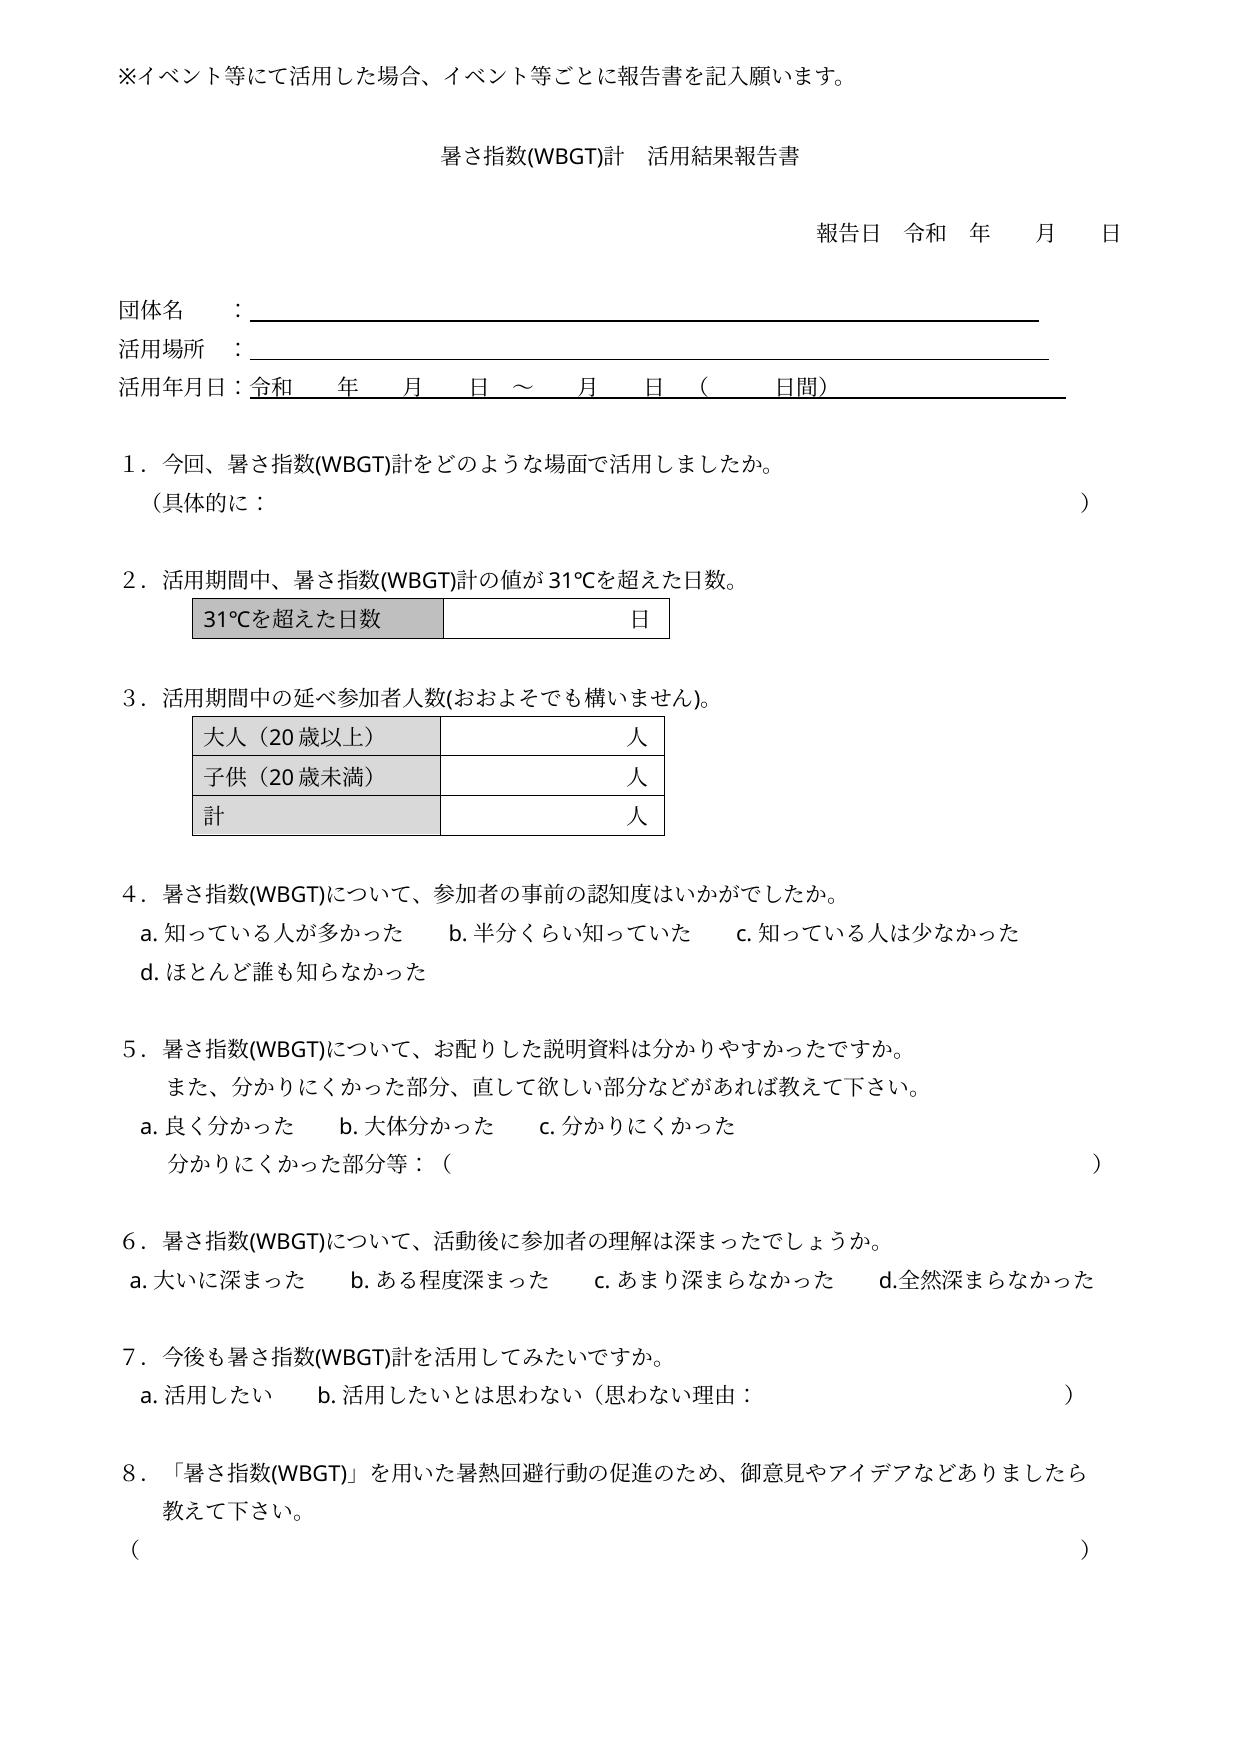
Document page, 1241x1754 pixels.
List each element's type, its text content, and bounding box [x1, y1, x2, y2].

text 活用場所 ： [118, 328, 1122, 367]
table_header 31℃を超えた日数 [193, 599, 443, 638]
text ４．暑さ指数(WBGT)について、参加者の事前の認知度はいかがでしたか。 [118, 874, 1122, 913]
text d. ほとんど誰も知らなかった [118, 951, 1122, 990]
text １．今回、暑さ指数(WBGT)計をどのような場面で活用しましたか。 [118, 444, 1122, 482]
text 団体名 ： [118, 290, 1122, 328]
table_header 大人（20歳以上） [193, 717, 440, 755]
text a. 知っている人が多かった b. 半分くらい知っていた c. 知っている人は少なかった [118, 913, 1122, 951]
text 分かりにくかった部分等：（ ） [118, 1144, 1122, 1182]
text 暑さ指数(WBGT)計 活用結果報告書 [118, 136, 1122, 174]
text 活用年月日：令和 年 月 日 ～ 月 日 （ 日間） [118, 367, 1122, 405]
table_cell 計 [193, 796, 440, 834]
text ７．今後も暑さ指数(WBGT)計を活用してみたいですか。 [118, 1337, 1122, 1375]
text （ ） [118, 1529, 1122, 1568]
text a. 活用したい b. 活用したいとは思わない（思わない理由： ） [118, 1375, 1122, 1414]
table_header 人 [441, 717, 664, 755]
text ８．「暑さ指数(WBGT)」を用いた暑熱回避行動の促進のため、御意見やアイデアなどありましたら [118, 1452, 1122, 1491]
table_cell 人 [441, 796, 664, 834]
table_header 日 [444, 599, 669, 638]
text （具体的に： ） [118, 482, 1122, 521]
text a. 良く分かった b. 大体分かった c. 分かりにくかった [118, 1105, 1122, 1144]
text ５．暑さ指数(WBGT)について、お配りした説明資料は分かりやすかったですか。 [118, 1028, 1122, 1067]
text ３．活用期間中の延べ参加者人数(おおよそでも構いません)。 [118, 677, 1122, 716]
text 教えて下さい。 [140, 1491, 1122, 1529]
text 報告日 令和 年 月 日 [118, 213, 1122, 251]
text また、分かりにくかった部分、直して欲しい部分などがあれば教えて下さい。 [133, 1067, 1122, 1105]
text a. 大いに深まった b. ある程度深まった c. あまり深まらなかった d.全然深まらなかった [118, 1259, 1122, 1298]
table_cell 子供（20歳未満） [193, 756, 440, 795]
text ６．暑さ指数(WBGT)について、活動後に参加者の理解は深まったでしょうか。 [118, 1221, 1122, 1259]
table_cell 人 [441, 756, 664, 795]
text ２．活用期間中、暑さ指数(WBGT)計の値が31℃を超えた日数。 [118, 559, 1122, 598]
